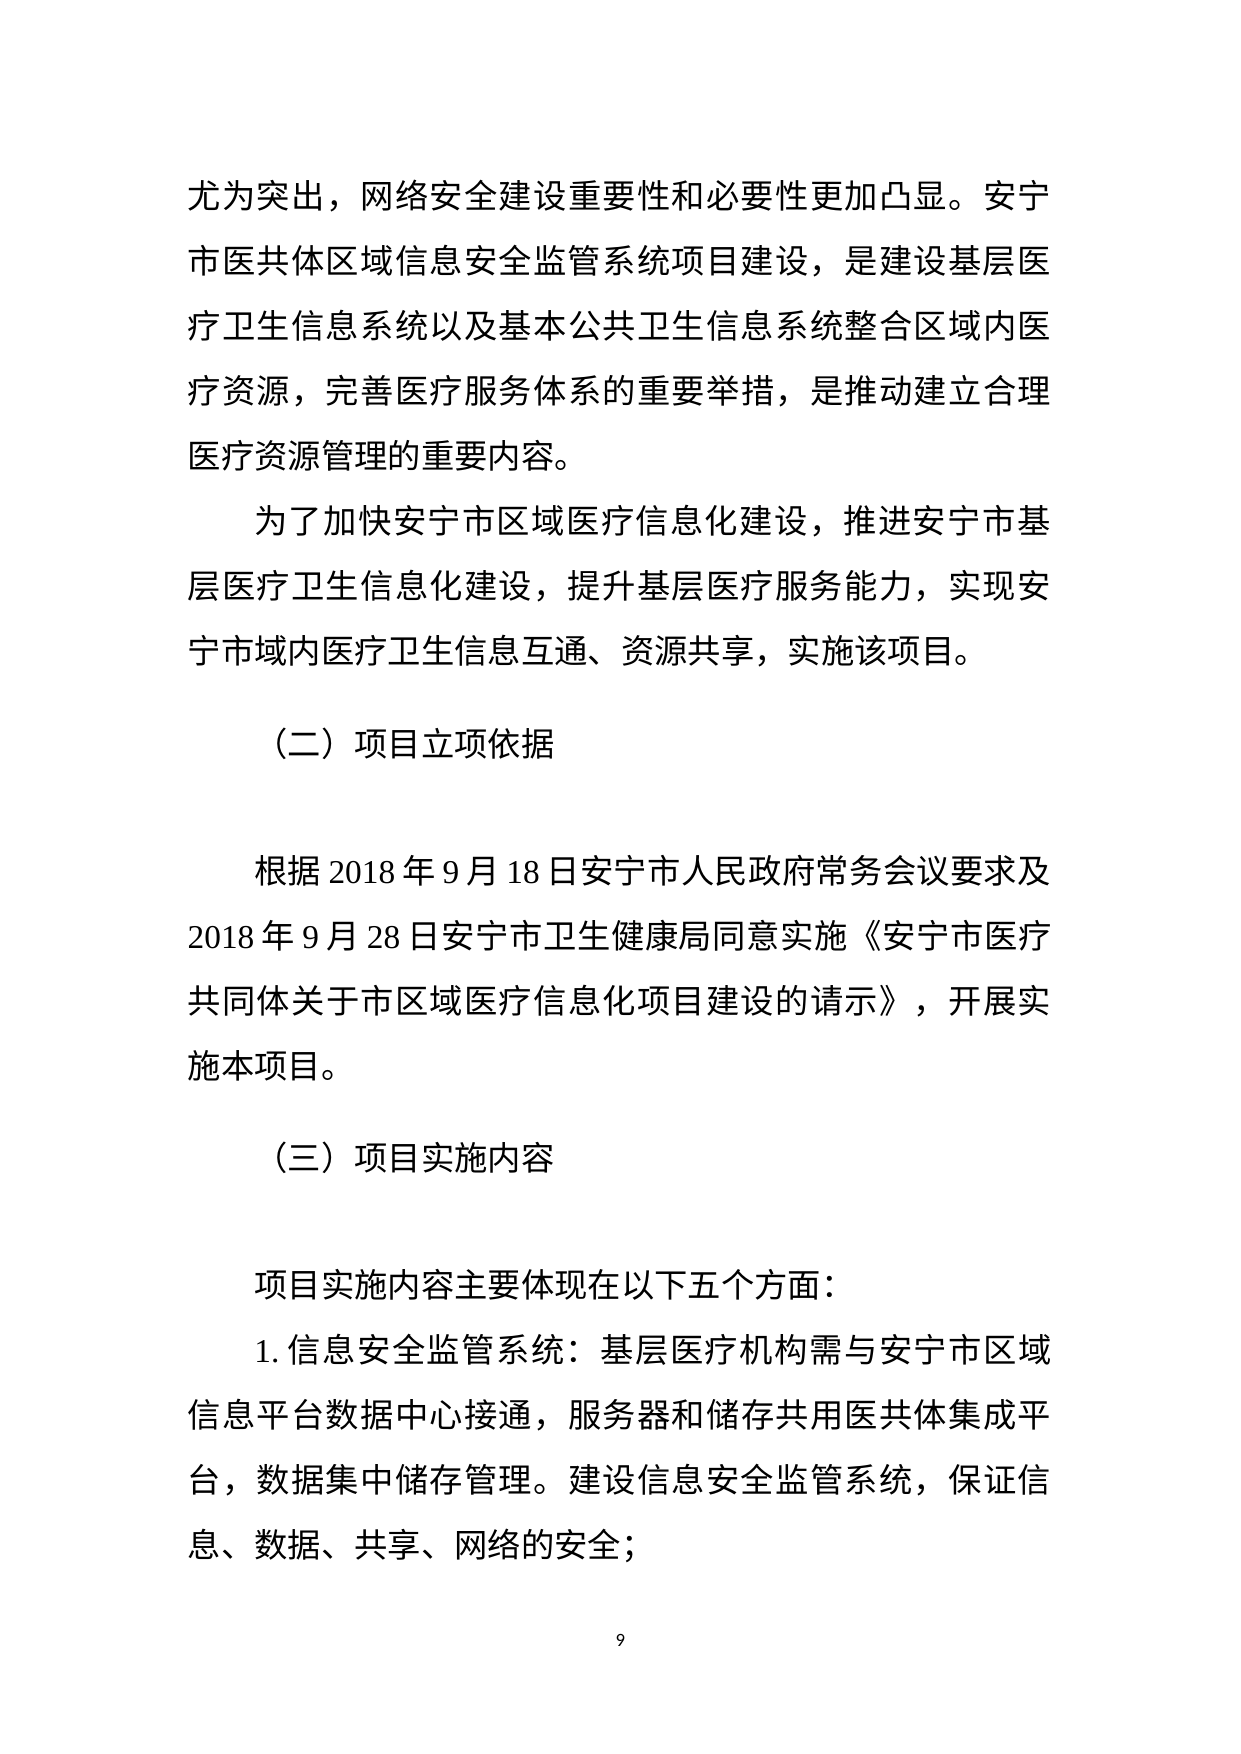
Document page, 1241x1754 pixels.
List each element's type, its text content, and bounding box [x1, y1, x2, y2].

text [187, 162, 1053, 487]
subtitle （三）项目实施内容 [187, 1123, 1053, 1188]
text 为了加快安宁市区域医疗信息化建设，推进安宁市基层医疗卫生信息化建设，提升基层医疗服务能力，实现安宁市域内医疗卫生信息互通、资源共享，实施该项目。 [187, 487, 1053, 682]
list 信息安全监管系统：基层医疗机构需与安宁市区域信息平台数据中心接通，服务器和储存共用医共体集成平台，数据集中储存管理。建设信息安全监管系统，保证信息、数据、共享、网络的安全； [187, 1316, 1053, 1576]
text 根据2018年9月18日安宁市人民政府常务会议要求及2018年9月28日安宁市卫生健康局同意实施《安宁市医疗共同体关于市区域医疗信息化项目建设的请示》，开展实施本项目。 [187, 836, 1053, 1096]
text 项目实施内容主要体现在以下五个方面： [187, 1251, 1053, 1316]
subtitle （二）项目立项依据 [187, 709, 1053, 774]
